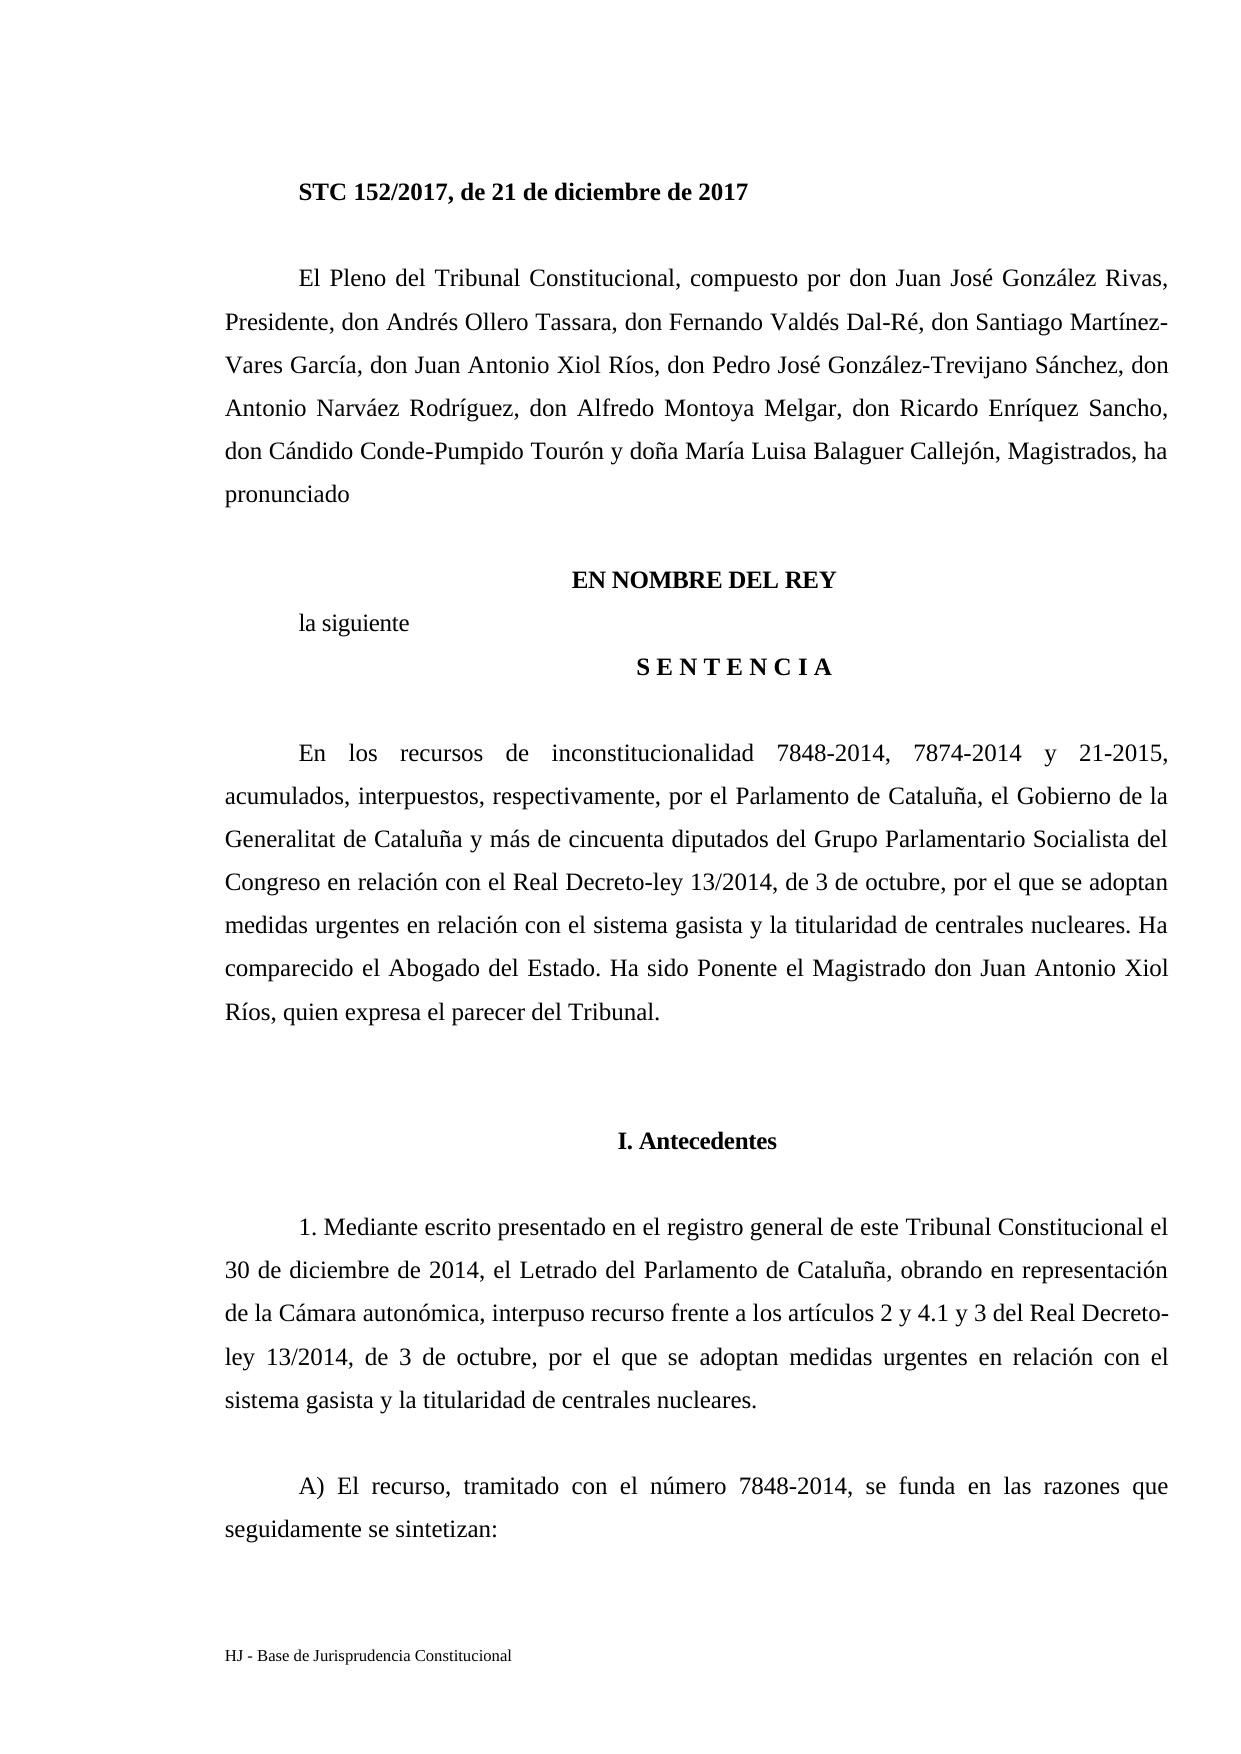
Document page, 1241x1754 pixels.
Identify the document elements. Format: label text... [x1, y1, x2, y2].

text STC 152/2017, de 21 de diciembre de 2017 [224, 177, 1169, 206]
text En los recursos de inconstitucionalidad 7848-2014, 7874-2014 y 21-2015, acumulados, interpuestos, respectivamente, por el Parlamento de Cataluña, el Gobierno de la Generalitat de Cataluña y más de cincuenta diputados del Grupo Parlamentario Socialista del Congreso en relación con el Real Decreto-ley 13/2014, de 3 de octubre, por el que se adoptan medidas urgentes en relación con el sistema gasista y la titularidad de centrales nucleares. Ha comparecido el Abogado del Estado. Ha sido Ponente el Magistrado don Juan Antonio Xiol Ríos, quien expresa el parecer del Tribunal. [224, 738, 1169, 1025]
text A) El recurso, tramitado con el número 7848-2014, se funda en las razones que seguidamente se sintetizan: [224, 1471, 1169, 1543]
text 1. Mediante escrito presentado en el registro general de este Tribunal Constitucional el 30 de diciembre de 2014, el Letrado del Parlamento de Cataluña, obrando en representación de la Cámara autonómica, interpuso recurso frente a los artículos 2 y 4.1 y 3 del Real Decreto-ley 13/2014, de 3 de octubre, por el que se adoptan medidas urgentes en relación con el sistema gasista y la titularidad de centrales nucleares. [224, 1212, 1169, 1413]
text la siguiente [224, 608, 1110, 637]
text EN NOMBRE DEL REY [224, 565, 1110, 594]
text S E N T E N C I A [224, 652, 1169, 680]
text I. Antecedentes [224, 1126, 1169, 1155]
text El Pleno del Tribunal Constitucional, compuesto por don Juan José González Rivas, Presidente, don Andrés Ollero Tassara, don Fernando Valdés Dal-Ré, don Santiago Martínez-Vares García, don Juan Antonio Xiol Ríos, don Pedro José González-Trevijano Sánchez, don Antonio Narváez Rodríguez, don Alfredo Montoya Melgar, don Ricardo Enríquez Sancho, don Cándido Conde-Pumpido Tourón y doña María Luisa Balaguer Callejón, Magistrados, ha pronunciado [224, 263, 1169, 508]
